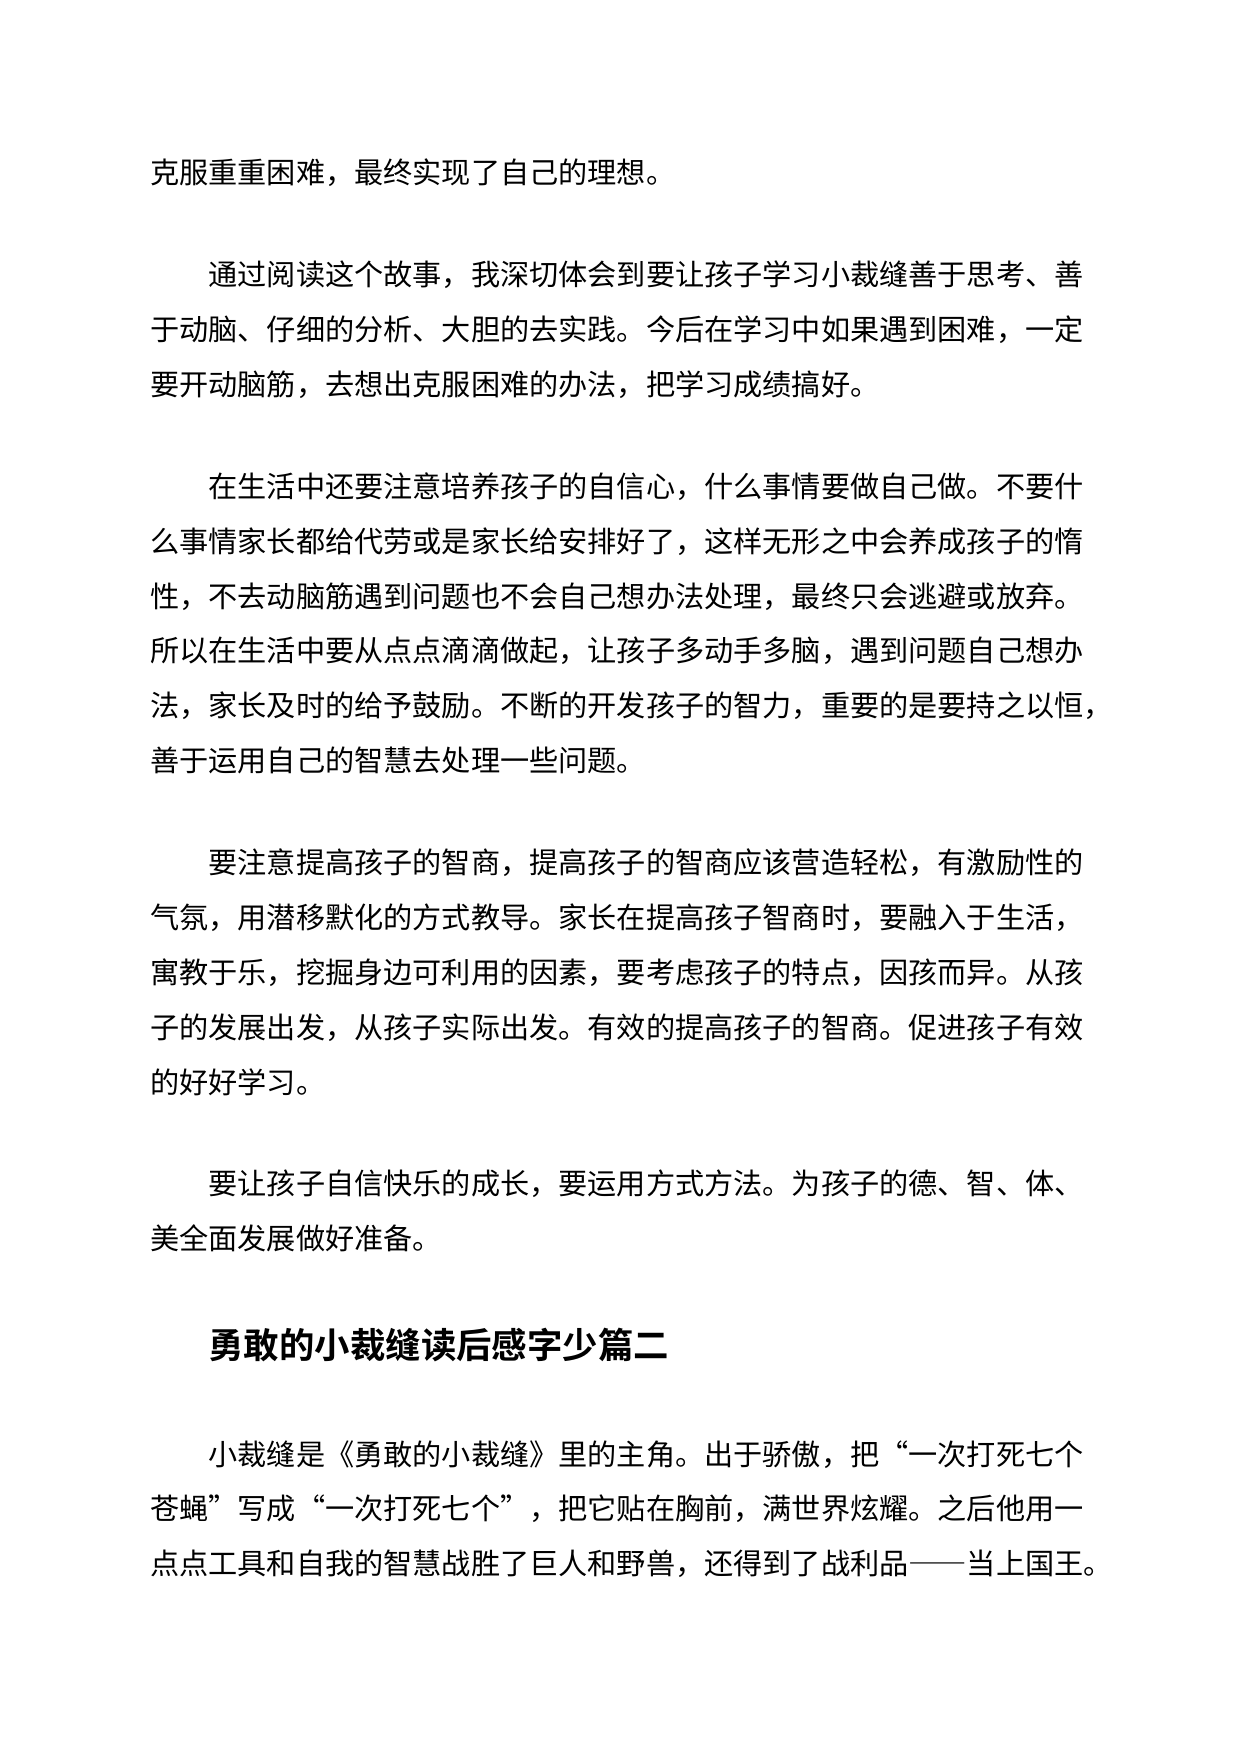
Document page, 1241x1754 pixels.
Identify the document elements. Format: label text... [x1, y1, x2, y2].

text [150, 1431, 1090, 1583]
text 要注意提高孩子的智商，提高孩子的智商应该营造轻松，有激励性的气氛，用潜移默化的方式教导。家长在提高孩子智商时，要融入于生活，寓教于乐，挖掘身边可利用的因素，要考虑孩子的特点，因孩而异。从孩子的发展出发，从孩子实际出发。有效的提高孩子的智商。促进孩子有效的好好学习。 [150, 839, 1090, 1101]
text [150, 150, 1090, 192]
text 勇敢的小裁缝读后感字少篇二 [150, 1318, 1090, 1369]
text 在生活中还要注意培养孩子的自信心，什么事情要做自己做。不要什么事情家长都给代劳或是家长给安排好了，这样无形之中会养成孩子的惰性，不去动脑筋遇到问题也不会自己想办法处理，最终只会逃避或放弃。所以在生活中要从点点滴滴做起，让孩子多动手多脑，遇到问题自己想办法，家长及时的给予鼓励。不断的开发孩子的智力，重要的是要持之以恒，善于运用自己的智慧去处理一些问题。 [150, 463, 1090, 780]
text 要让孩子自信快乐的成长，要运用方式方法。为孩子的德、智、体、美全面发展做好准备。 [150, 1161, 1090, 1258]
text 通过阅读这个故事，我深切体会到要让孩子学习小裁缝善于思考、善于动脑、仔细的分析、大胆的去实践。今后在学习中如果遇到困难，一定要开动脑筋，去想出克服困难的办法，把学习成绩搞好。 [150, 252, 1090, 404]
